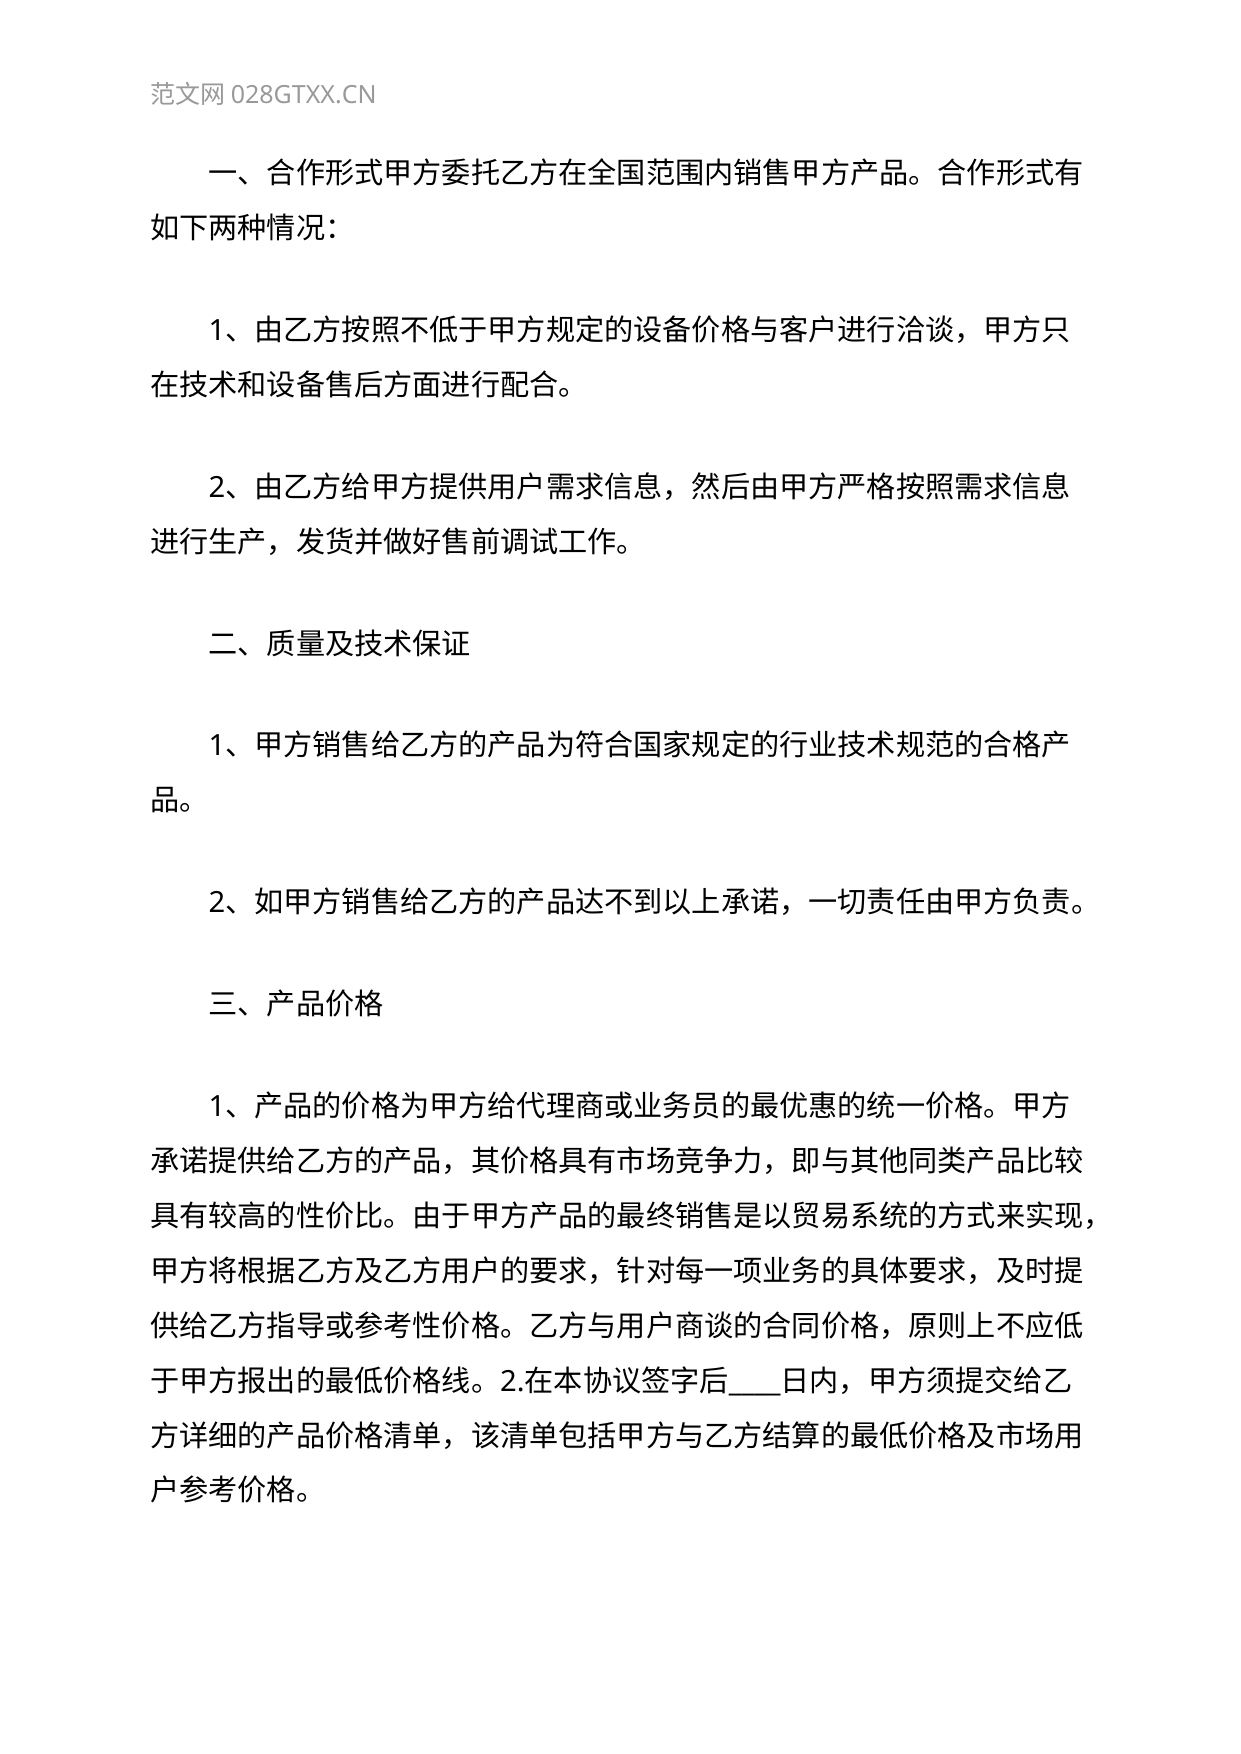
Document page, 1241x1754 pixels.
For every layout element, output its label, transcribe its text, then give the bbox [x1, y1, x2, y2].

text 一、合作形式甲方委托乙方在全国范围内销售甲方产品。合作形式有如下两种情况： [150, 150, 1090, 247]
text 1、由乙方按照不低于甲方规定的设备价格与客户进行洽谈，甲方只在技术和设备售后方面进行配合。 [150, 307, 1090, 404]
text 2、如甲方销售给乙方的产品达不到以上承诺，一切责任由甲方负责。 [150, 879, 1090, 921]
text 1、甲方销售给乙方的产品为符合国家规定的行业技术规范的合格产品。 [150, 722, 1090, 819]
text 二、质量及技术保证 [150, 620, 1090, 662]
text 三、产品价格 [150, 981, 1090, 1023]
text 2、由乙方给甲方提供用户需求信息，然后由甲方严格按照需求信息进行生产，发货并做好售前调试工作。 [150, 463, 1090, 561]
text 1、产品的价格为甲方给代理商或业务员的最优惠的统一价格。甲方承诺提供给乙方的产品，其价格具有市场竞争力，即与其他同类产品比较具有较高的性价比。由于甲方产品的最终销售是以贸易系统的方式来实现，甲方将根据乙方及乙方用户的要求，针对每一项业务的具体要求，及时提供给乙方指导或参考性价格。乙方与用户商谈的合同价格，原则上不应低于甲方报出的最低价格线。2.在本协议签字后____日内，甲方须提交给乙方详细的产品价格清单，该清单包括甲方与乙方结算的最低价格及市场用户参考价格。 [150, 1082, 1090, 1509]
